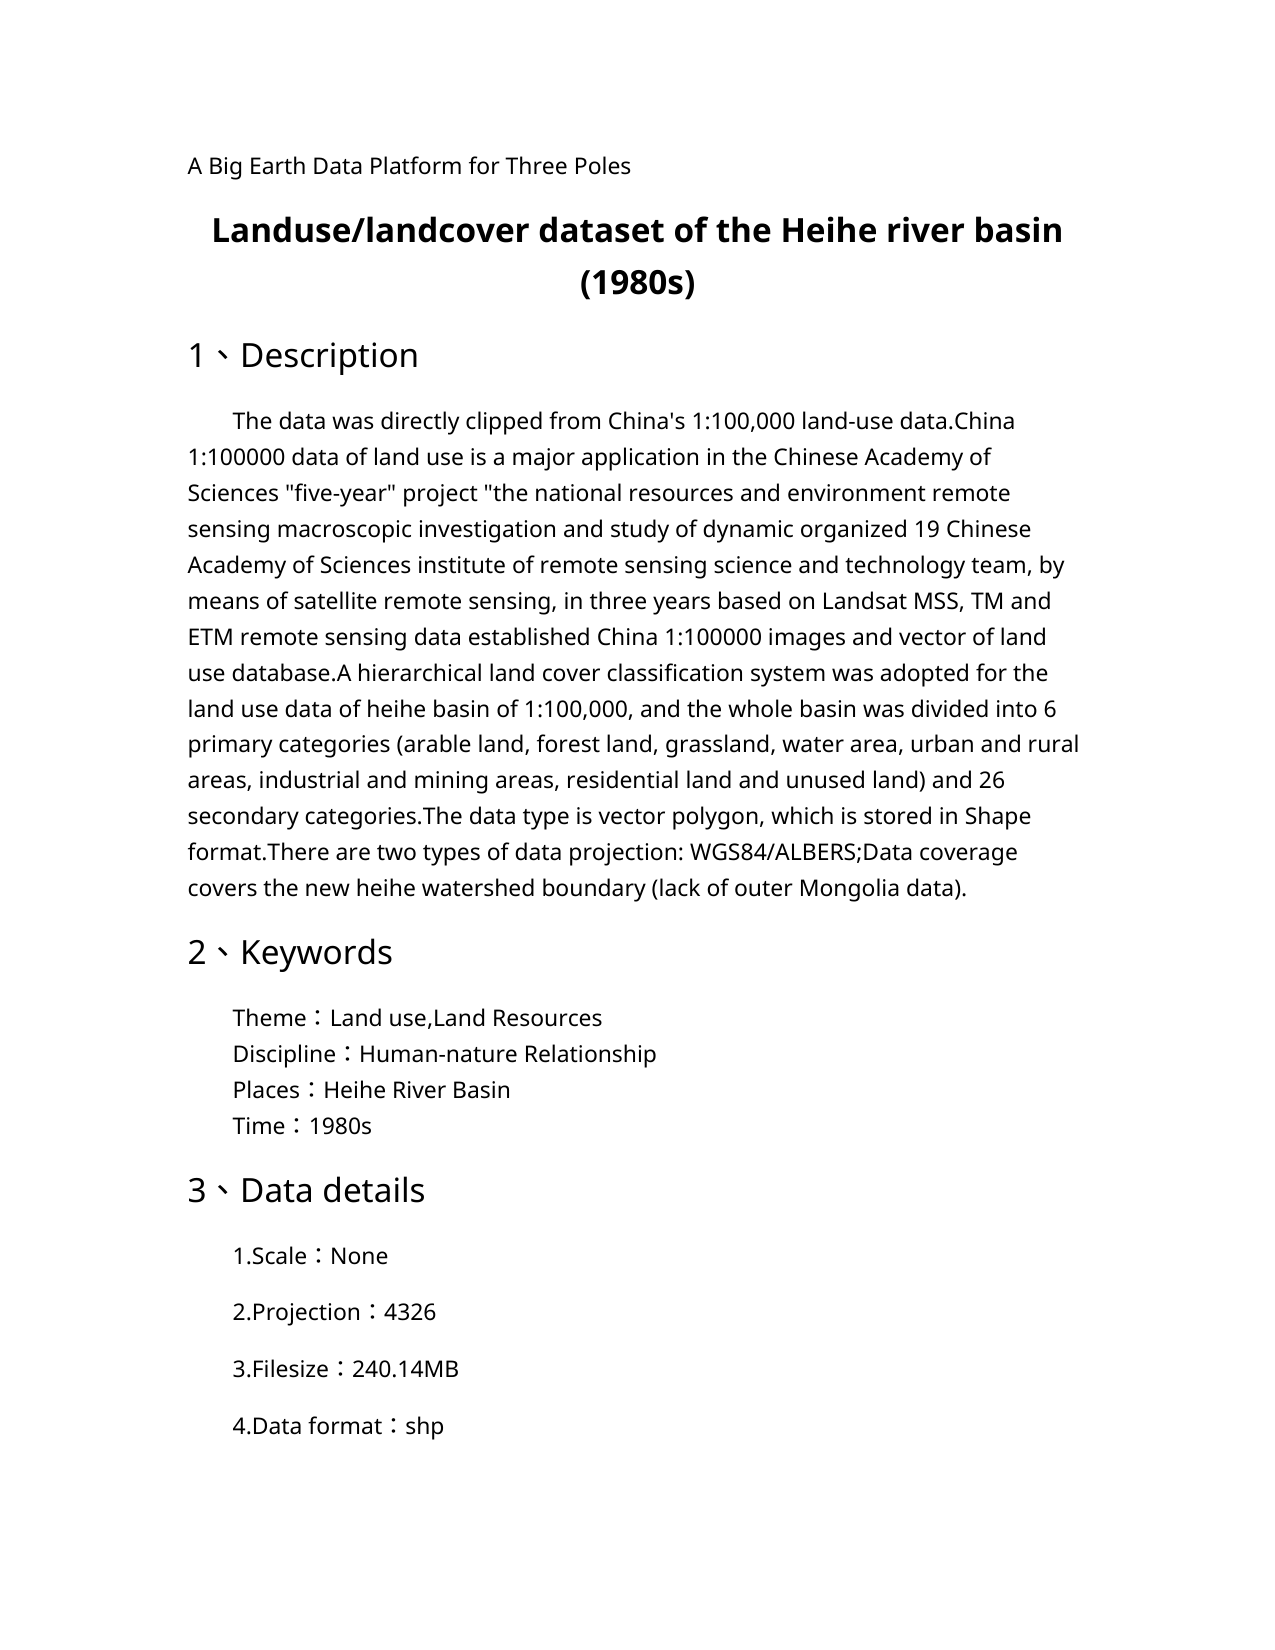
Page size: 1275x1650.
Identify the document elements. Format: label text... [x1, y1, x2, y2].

text 2.Projection：4326 [232, 1296, 1087, 1328]
text Landuse/landcover dataset of the Heihe river basin (1980s) [187, 207, 1087, 304]
text 4.Data format：shp [232, 1410, 1087, 1441]
text The data was directly clipped from China's 1:100,000 land-use data.China 1:100000 data of land use is a major application in the Chinese Academy of Sciences "five-year" project "the national resources and environment remote sensing macroscopic investigation and study of dynamic organized 19 Chinese Academy of Sciences institute of remote sensing science and technology team, by means of satellite remote sensing, in three years based on Landsat MSS, TM and ETM remote sensing data established China 1:100000 images and vector of land use database.A hierarchical land cover classification system was adopted for the land use data of heihe basin of 1:100,000, and the whole basin was divided into 6 primary categories (arable land, forest land, grassland, water area, urban and rural areas, industrial and mining areas, residential land and unused land) and 26 secondary categories.The data type is vector polygon, which is stored in Shape format.There are two types of data projection: WGS84/ALBERS;Data coverage covers the new heihe watershed boundary (lack of outer Mongolia data). [187, 405, 1087, 903]
text 1.Scale：None [232, 1239, 1087, 1271]
text 3、Data details [187, 1167, 1087, 1212]
text 1、Description [187, 332, 1087, 377]
text 2、Keywords [187, 929, 1087, 974]
text Theme：Land use,Land Resources Discipline：Human-nature Relationship Places：Heihe River Basin Time：1980s [232, 1002, 1087, 1141]
text 3.Filesize：240.14MB [232, 1353, 1087, 1384]
text A Big Earth Data Platform for Three Poles [187, 150, 1087, 181]
